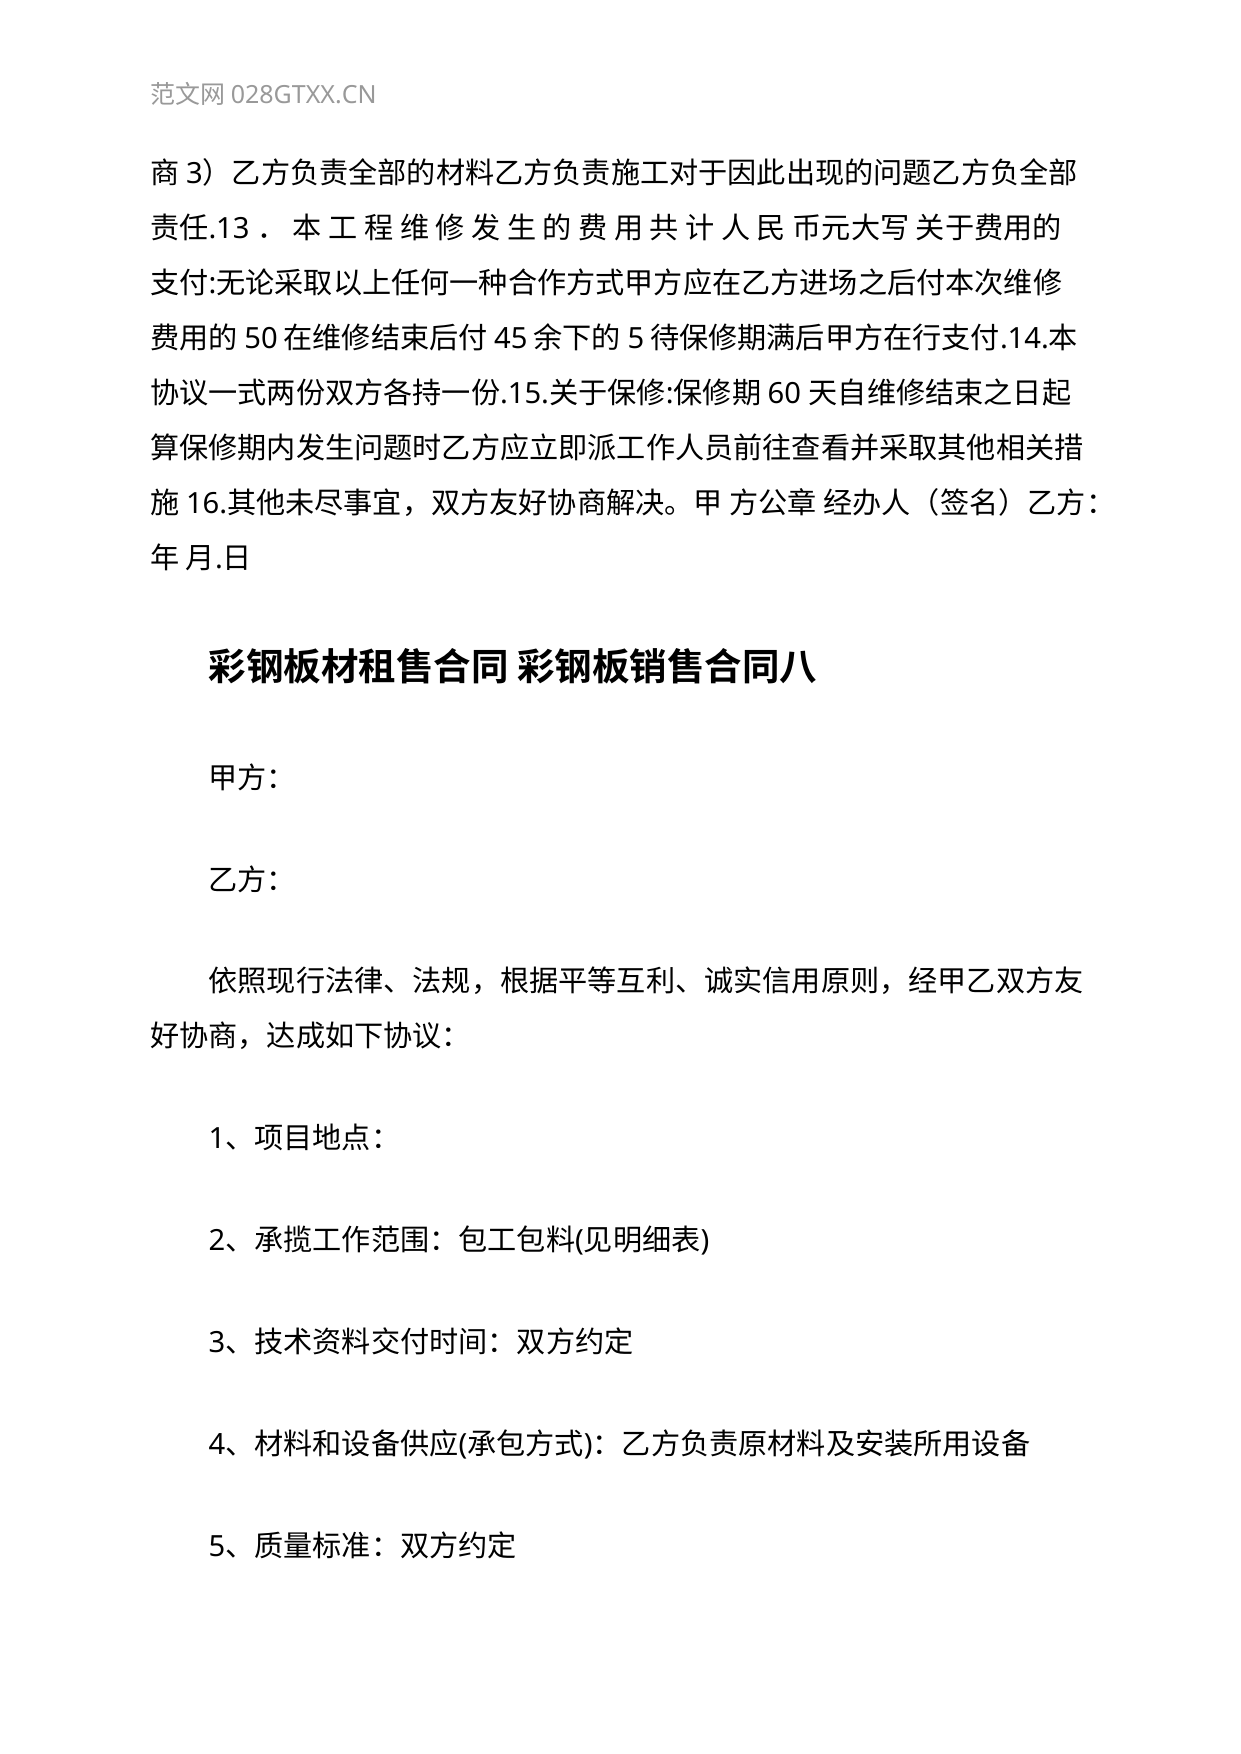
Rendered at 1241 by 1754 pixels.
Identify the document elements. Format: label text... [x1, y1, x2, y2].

text 2、承揽工作范围：包工包料(见明细表) [150, 1216, 1090, 1259]
text 依照现行法律、法规，根据平等互利、诚实信用原则，经甲乙双方友好协商，达成如下协议： [150, 958, 1090, 1055]
text 5、质量标准：双方约定 [150, 1522, 1090, 1565]
text 3、技术资料交付时间：双方约定 [150, 1318, 1090, 1361]
text 乙方： [150, 856, 1090, 898]
text 1、项目地点： [150, 1114, 1090, 1157]
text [150, 150, 1090, 577]
text 4、材料和设备供应(承包方式)：乙方负责原材料及安装所用设备 [150, 1420, 1090, 1463]
text 彩钢板材租售合同 彩钢板销售合同八 [150, 637, 1090, 691]
text 甲方： [150, 754, 1090, 797]
